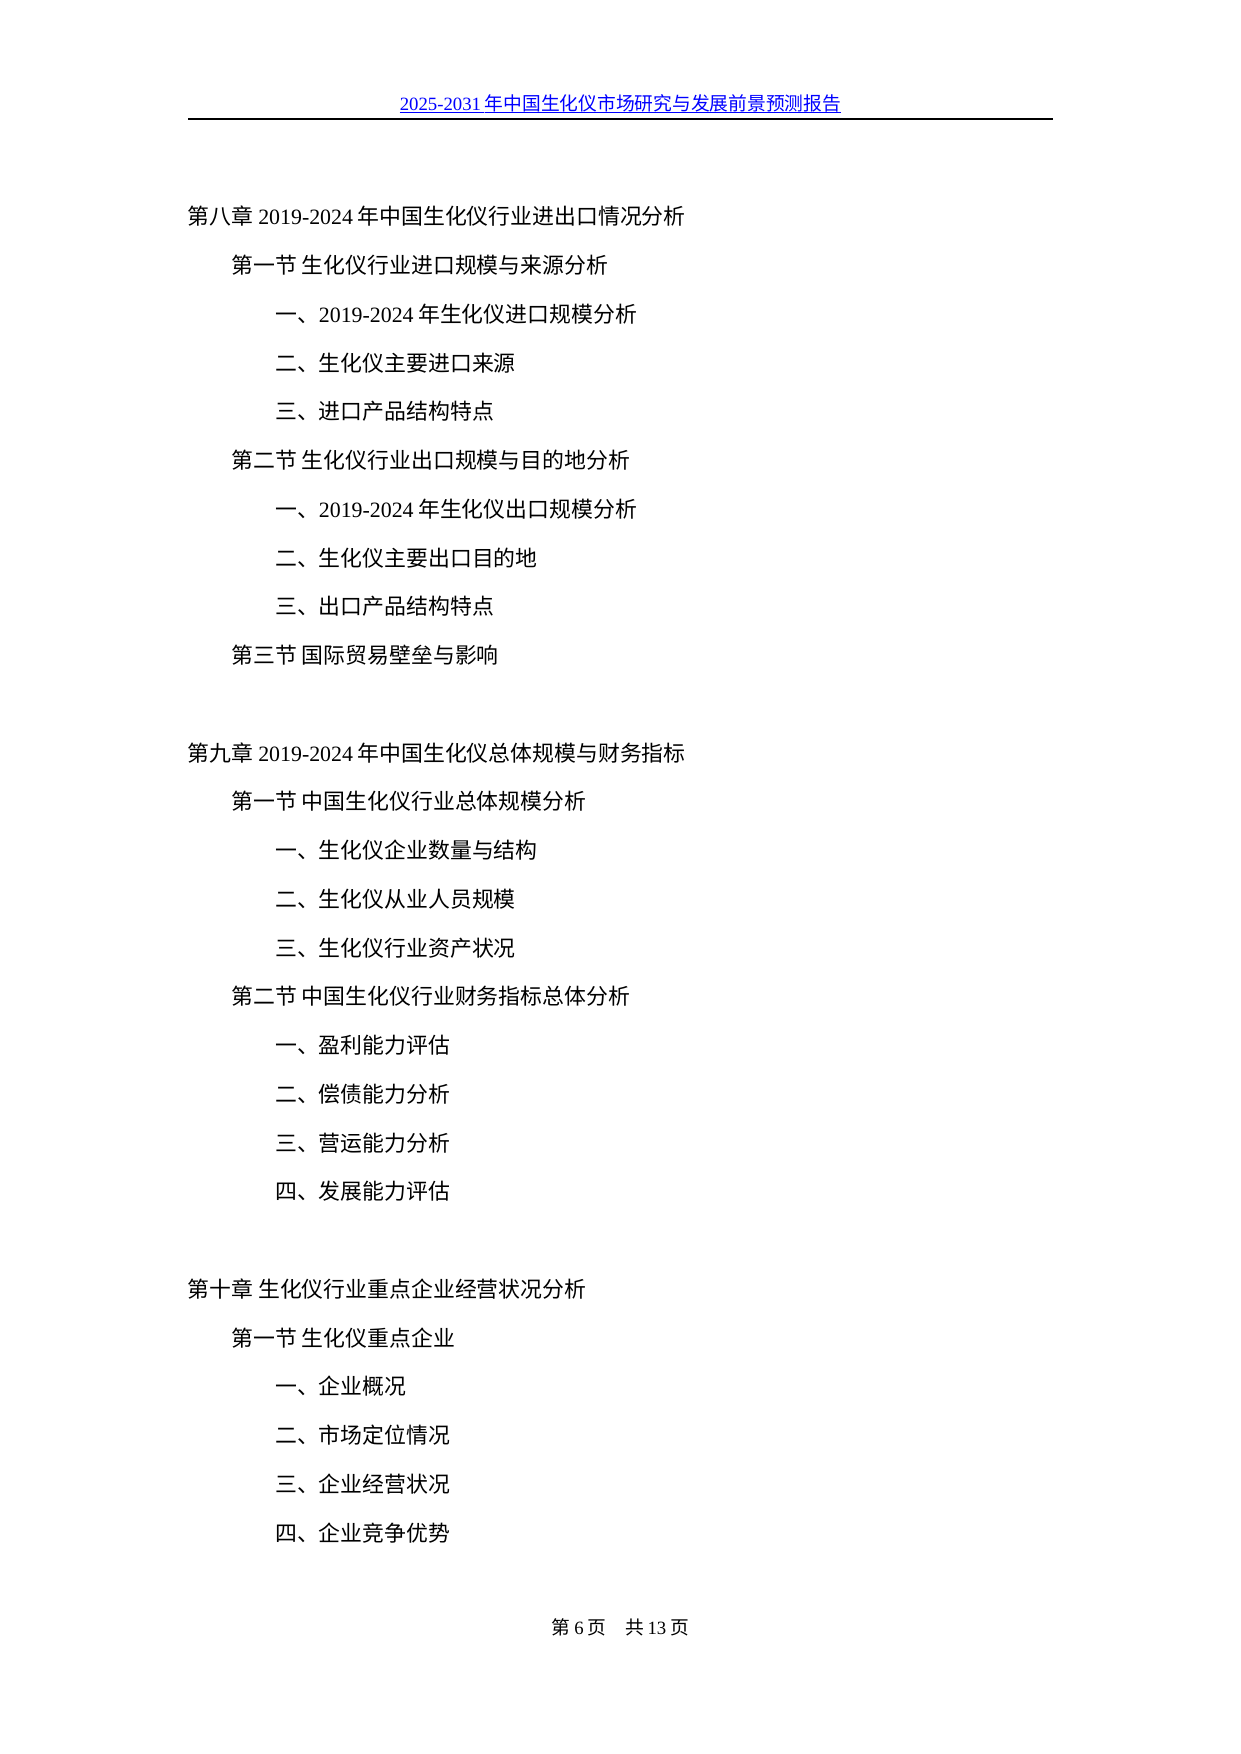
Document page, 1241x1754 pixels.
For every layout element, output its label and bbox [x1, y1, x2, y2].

text [187, 150, 1053, 1548]
